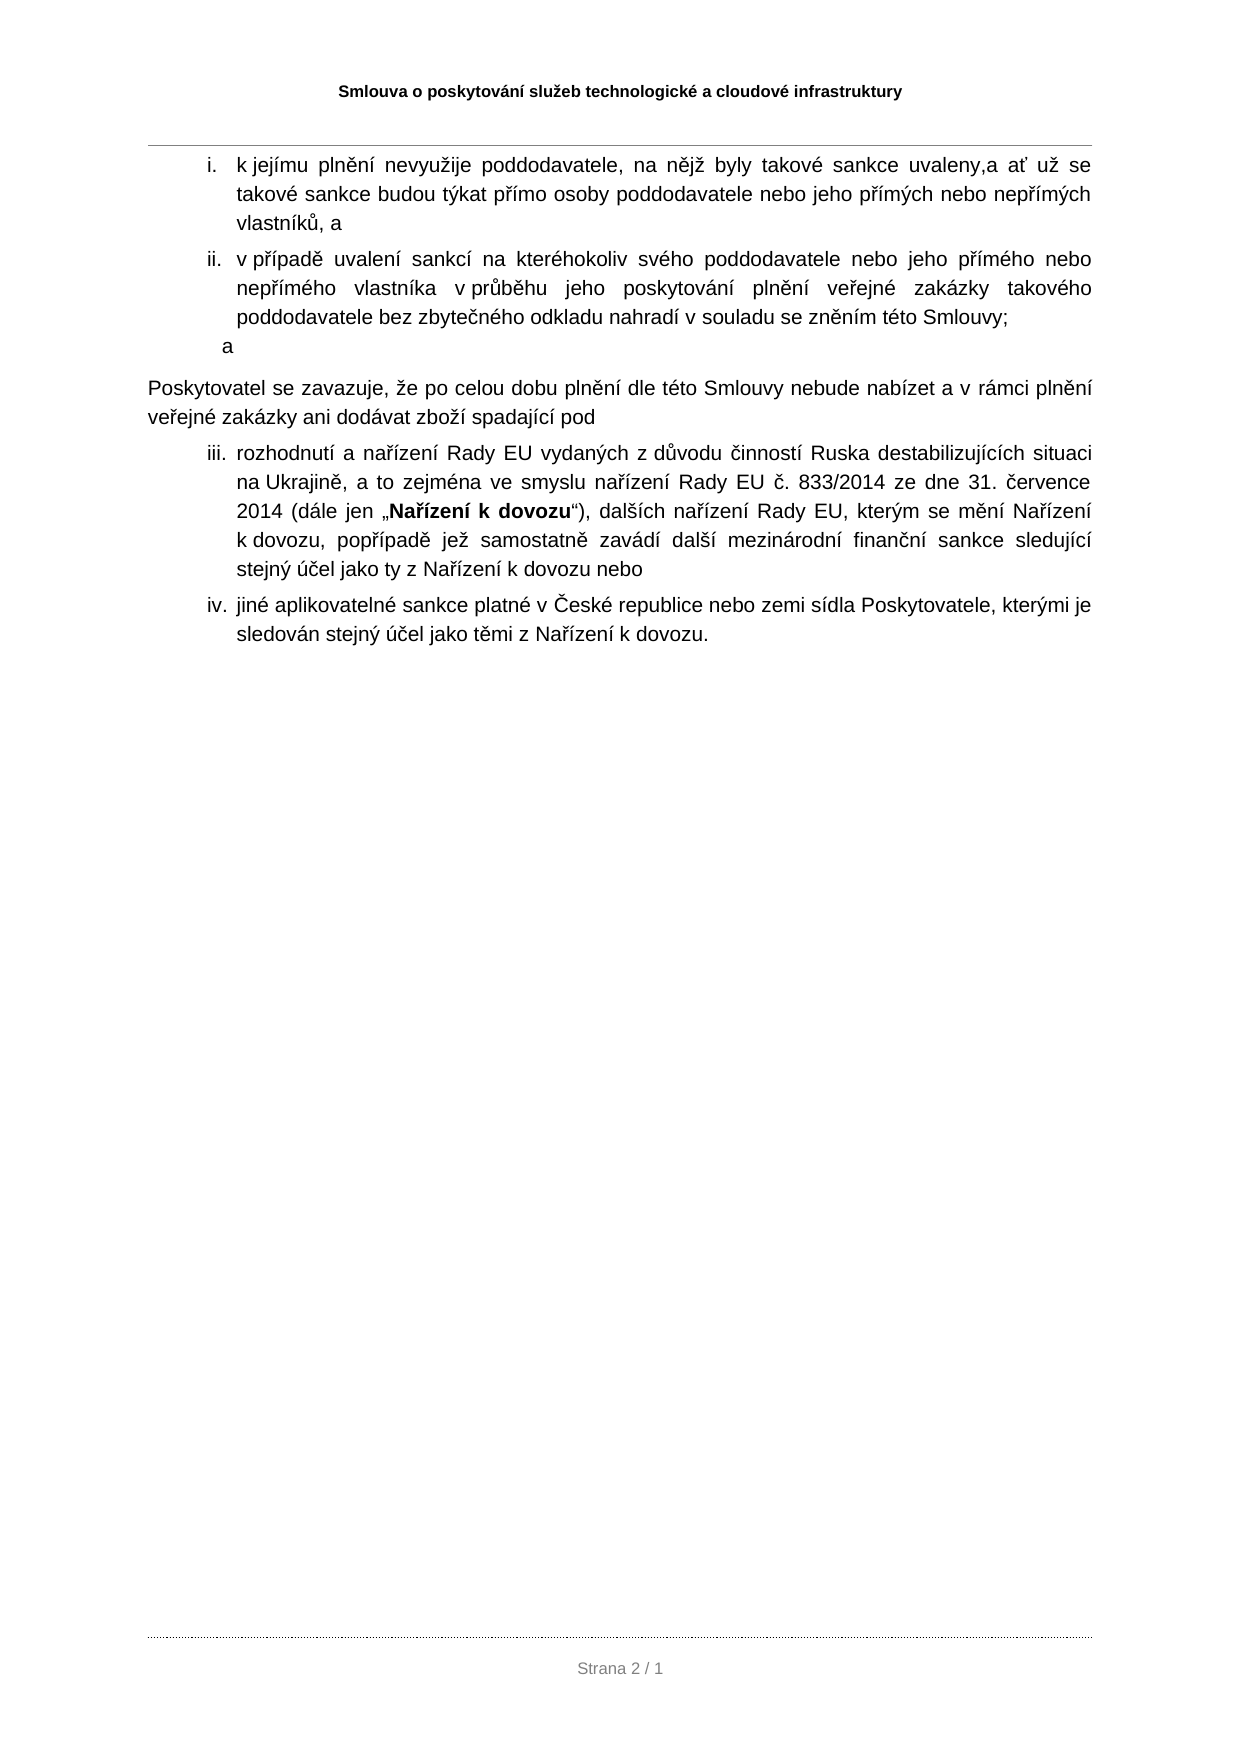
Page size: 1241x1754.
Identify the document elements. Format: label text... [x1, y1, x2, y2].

text Poskytovatel se zavazuje, že po celou dobu plnění dle této Smlouvy nebude nabízet a v rámci plnění veřejné zakázky ani dodávat zboží spadající pod [148, 371, 1092, 429]
list k jejímu plnění nevyužije poddodavatele, na nějž byly takové sankce uvaleny,a ať už se takové sankce budou týkat přímo osoby poddodavatele nebo jeho přímých nebo nepřímých vlastníků, a [207, 148, 1092, 235]
list jiné aplikovatelné sankce platné v České republice nebo zemi sídla Poskytovatele, kterými je sledován stejný účel jako těmi z Nařízení k dovozu. [207, 587, 1092, 646]
list v případě uvalení sankcí na kteréhokoliv svého poddodavatele nebo jeho přímého nebo nepřímého vlastníka v průběhu jeho poskytování plnění veřejné zakázky takového poddodavatele bez zbytečného odkladu nahradí v souladu se zněním této Smlouvy; [207, 241, 1092, 329]
list rozhodnutí a nařízení Rady EU vydaných z důvodu činností Ruska destabilizujících situaci na Ukrajině, a to zejména ve smyslu nařízení Rady EU č. 833/2014 ze dne 31. července 2014 (dále jen „Nařízení k dovozu“), dalších nařízení Rady EU, kterým se mění Nařízení k dovozu, popřípadě jež samostatně zavádí další mezinárodní finanční sankce sledující stejný účel jako ty z Nařízení k dovozu nebo [207, 435, 1092, 581]
text a [222, 329, 1092, 358]
